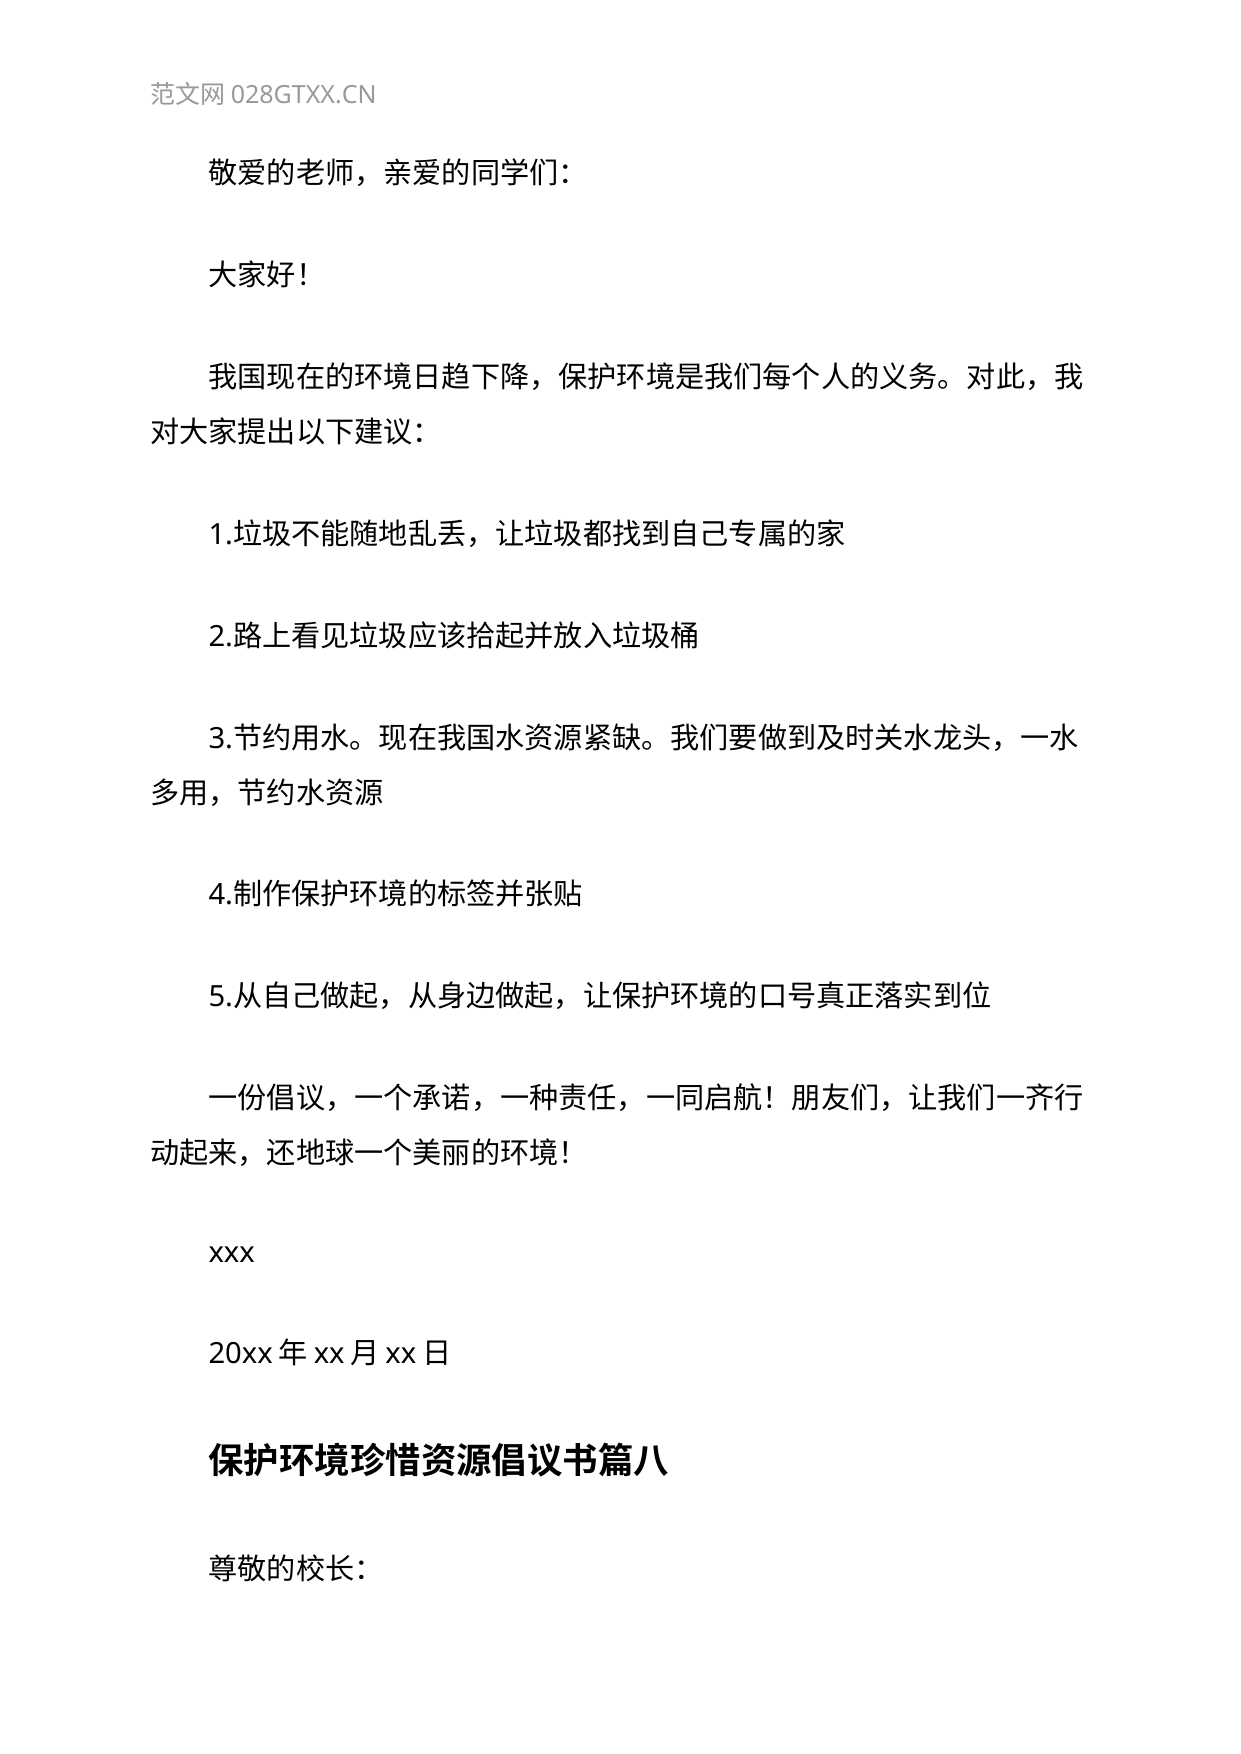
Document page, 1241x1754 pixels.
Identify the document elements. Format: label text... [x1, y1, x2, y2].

text 5.从自己做起，从身边做起，让保护环境的口号真正落实到位 [150, 973, 1090, 1015]
text 3.节约用水。现在我国水资源紧缺。我们要做到及时关水龙头，一水多用，节约水资源 [150, 714, 1090, 811]
text 20xx年xx月xx日 [150, 1330, 1090, 1372]
text 敬爱的老师，亲爱的同学们： [150, 150, 1090, 192]
text 4.制作保护环境的标签并张贴 [150, 871, 1090, 913]
text 保护环境珍惜资源倡议书篇八 [150, 1432, 1090, 1483]
text 一份倡议，一个承诺，一种责任，一同启航！朋友们，让我们一齐行动起来，还地球一个美丽的环境！ [150, 1075, 1090, 1172]
text 大家好！ [150, 252, 1090, 294]
text xxx [150, 1232, 1090, 1271]
text 2.路上看见垃圾应该拾起并放入垃圾桶 [150, 612, 1090, 654]
text 1.垃圾不能随地乱丢，让垃圾都找到自己专属的家 [150, 510, 1090, 553]
text 我国现在的环境日趋下降，保护环境是我们每个人的义务。对此，我对大家提出以下建议： [150, 353, 1090, 451]
text 尊敬的校长： [150, 1545, 1090, 1588]
